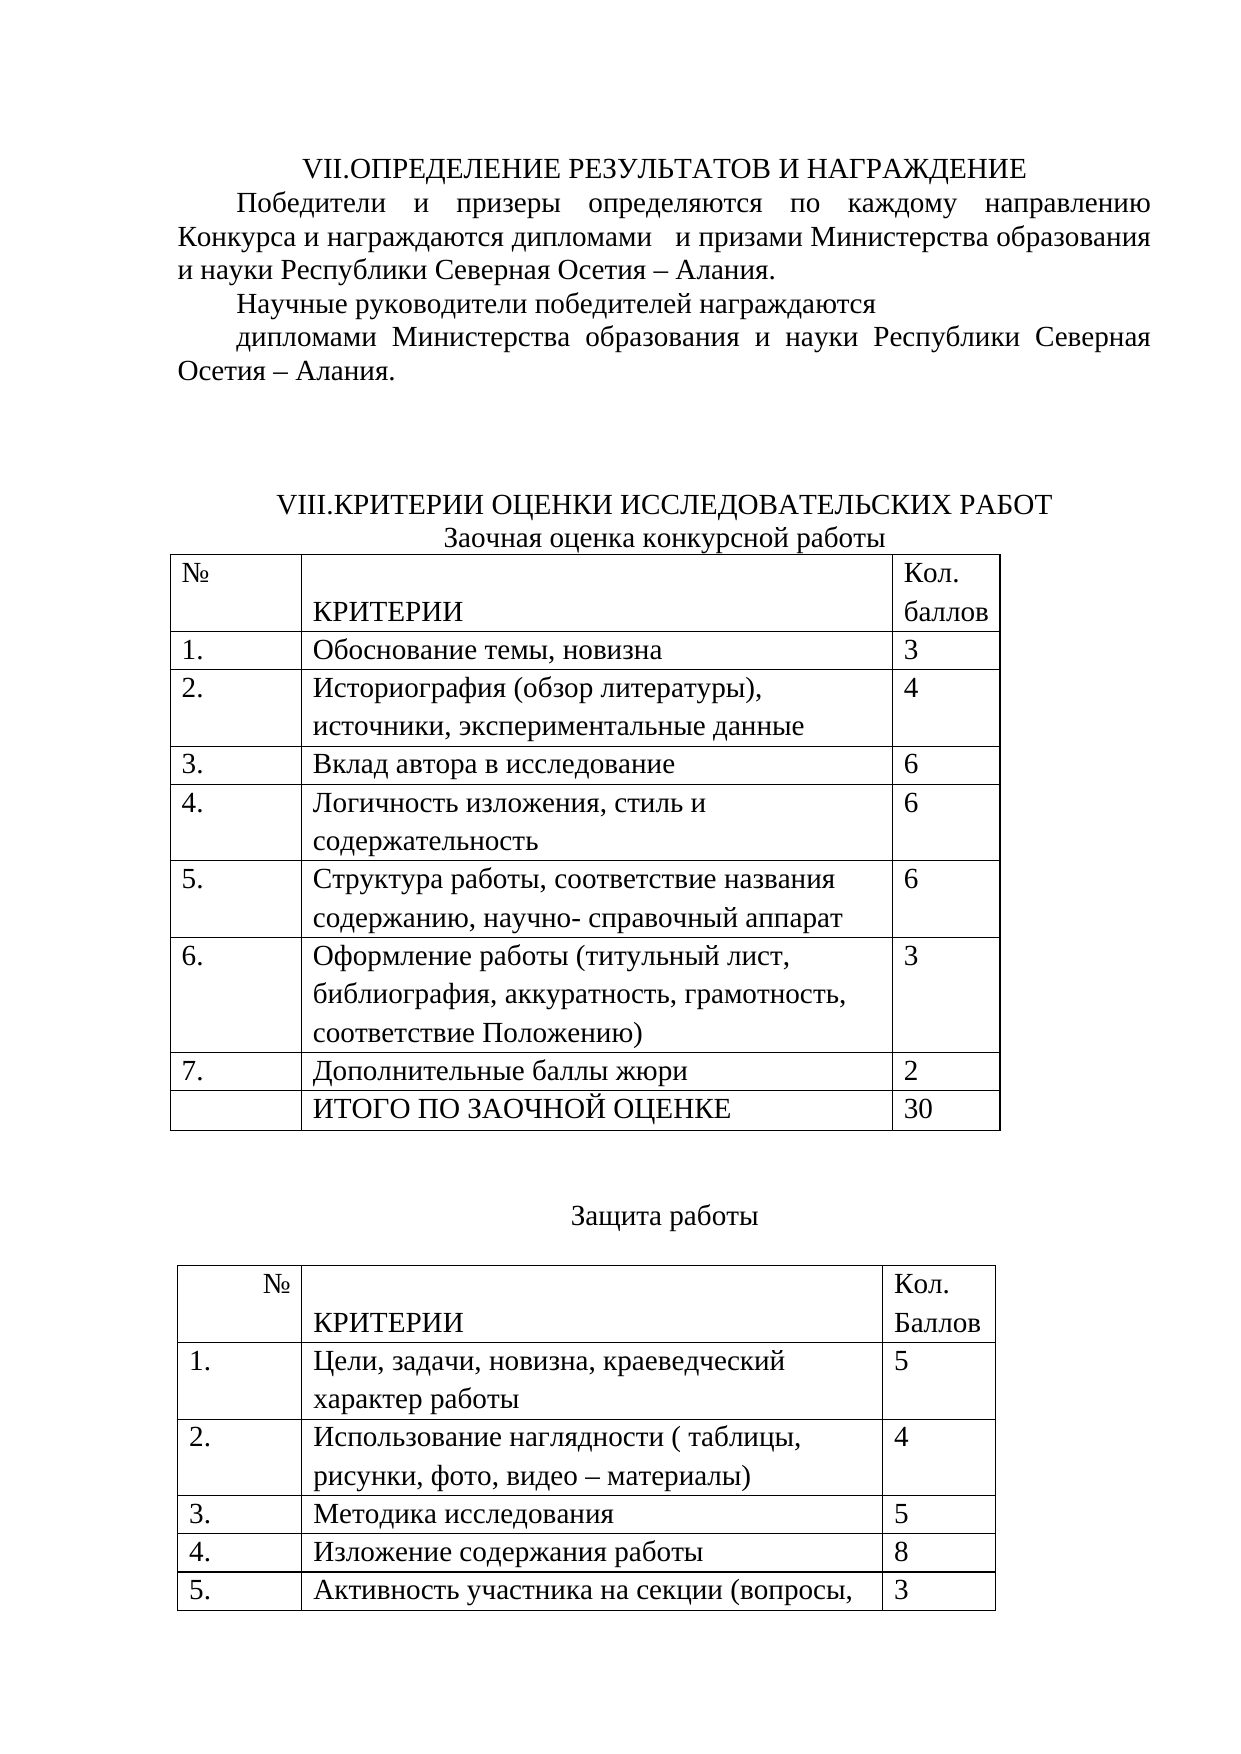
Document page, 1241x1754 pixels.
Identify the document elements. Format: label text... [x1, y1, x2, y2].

table_cell 3 [893, 632, 999, 669]
table_cell 4 [893, 670, 999, 746]
table_cell 6 [893, 861, 999, 937]
table_cell Использование наглядности ( таблицы, рисунки, фото, видео – материалы) [302, 1420, 882, 1495]
text Заочная оценка конкурсной работы [177, 521, 1152, 554]
table_header Кол. баллов [893, 555, 999, 631]
text VII.ОПРЕДЕЛЕНИЕ РЕЗУЛЬТАТОВ И НАГРАЖДЕНИЕ [177, 152, 1152, 185]
table_cell Логичность изложения, стиль и содержательность [302, 785, 892, 860]
table_header Кол. Баллов [883, 1266, 995, 1342]
text дипломами Министерства образования и науки Республики Северная Осетия – Алания. [177, 319, 1152, 386]
table_cell 4 [883, 1420, 995, 1495]
table_cell 4. [171, 785, 301, 860]
table_cell 6 [893, 785, 999, 860]
table_header КРИТЕРИИ [302, 1266, 882, 1342]
table_cell 2. [178, 1420, 301, 1495]
table_cell 4. [178, 1534, 301, 1571]
text VIII.КРИТЕРИИ ОЦЕНКИ ИССЛЕДОВАТЕЛЬСКИХ РАБОТ [177, 487, 1152, 521]
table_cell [302, 1573, 882, 1609]
table_cell Дополнительные баллы жюри [302, 1053, 892, 1090]
table_cell [171, 1091, 301, 1130]
table_cell 6 [893, 747, 999, 784]
table_cell 6. [171, 938, 301, 1052]
table_cell 2. [171, 670, 301, 746]
text Научные руководители победителей награждаются [177, 286, 1152, 319]
table_cell Вклад автора в исследование [302, 747, 892, 784]
table_header № [171, 555, 301, 631]
table_cell 2 [893, 1053, 999, 1090]
table_cell 8 [883, 1534, 995, 1571]
text Защита работы [177, 1198, 1152, 1232]
table_cell 3 [883, 1573, 995, 1609]
table_cell 30 [893, 1091, 999, 1130]
table_cell ИТОГО ПО ЗАОЧНОЙ ОЦЕНКЕ [302, 1091, 892, 1130]
table_cell Историография (обзор литературы), источники, экспериментальные данные [302, 670, 892, 746]
table_header КРИТЕРИИ [302, 555, 892, 631]
table_cell 7. [171, 1053, 301, 1090]
table_cell Структура работы, соответствие названия содержанию, научно- справочный аппарат [302, 861, 892, 937]
table_cell 1. [178, 1343, 301, 1418]
table_cell Цели, задачи, новизна, краеведческий характер работы [302, 1343, 882, 1418]
table_cell Обоснование темы, новизна [302, 632, 892, 669]
table_cell 5. [178, 1573, 301, 1609]
table_cell Оформление работы (титульный лист, библиография, аккуратность, грамотность, соответствие Положению) [302, 938, 892, 1052]
table_cell 5. [171, 861, 301, 937]
table_cell 3. [171, 747, 301, 784]
table_cell Методика исследования [302, 1496, 882, 1533]
table_header № [178, 1266, 301, 1342]
table_cell 5 [883, 1343, 995, 1418]
table_cell 1. [171, 632, 301, 669]
table_cell 3 [893, 938, 999, 1052]
table_cell 5 [883, 1496, 995, 1533]
table_cell 3. [178, 1496, 301, 1533]
text Победители и призеры определяются по каждому направлению Конкурса и награждаются дипломами и призами Министерства образования и науки Республики Северная Осетия – Алания. [177, 185, 1152, 286]
table_cell Изложение содержания работы [302, 1534, 882, 1571]
